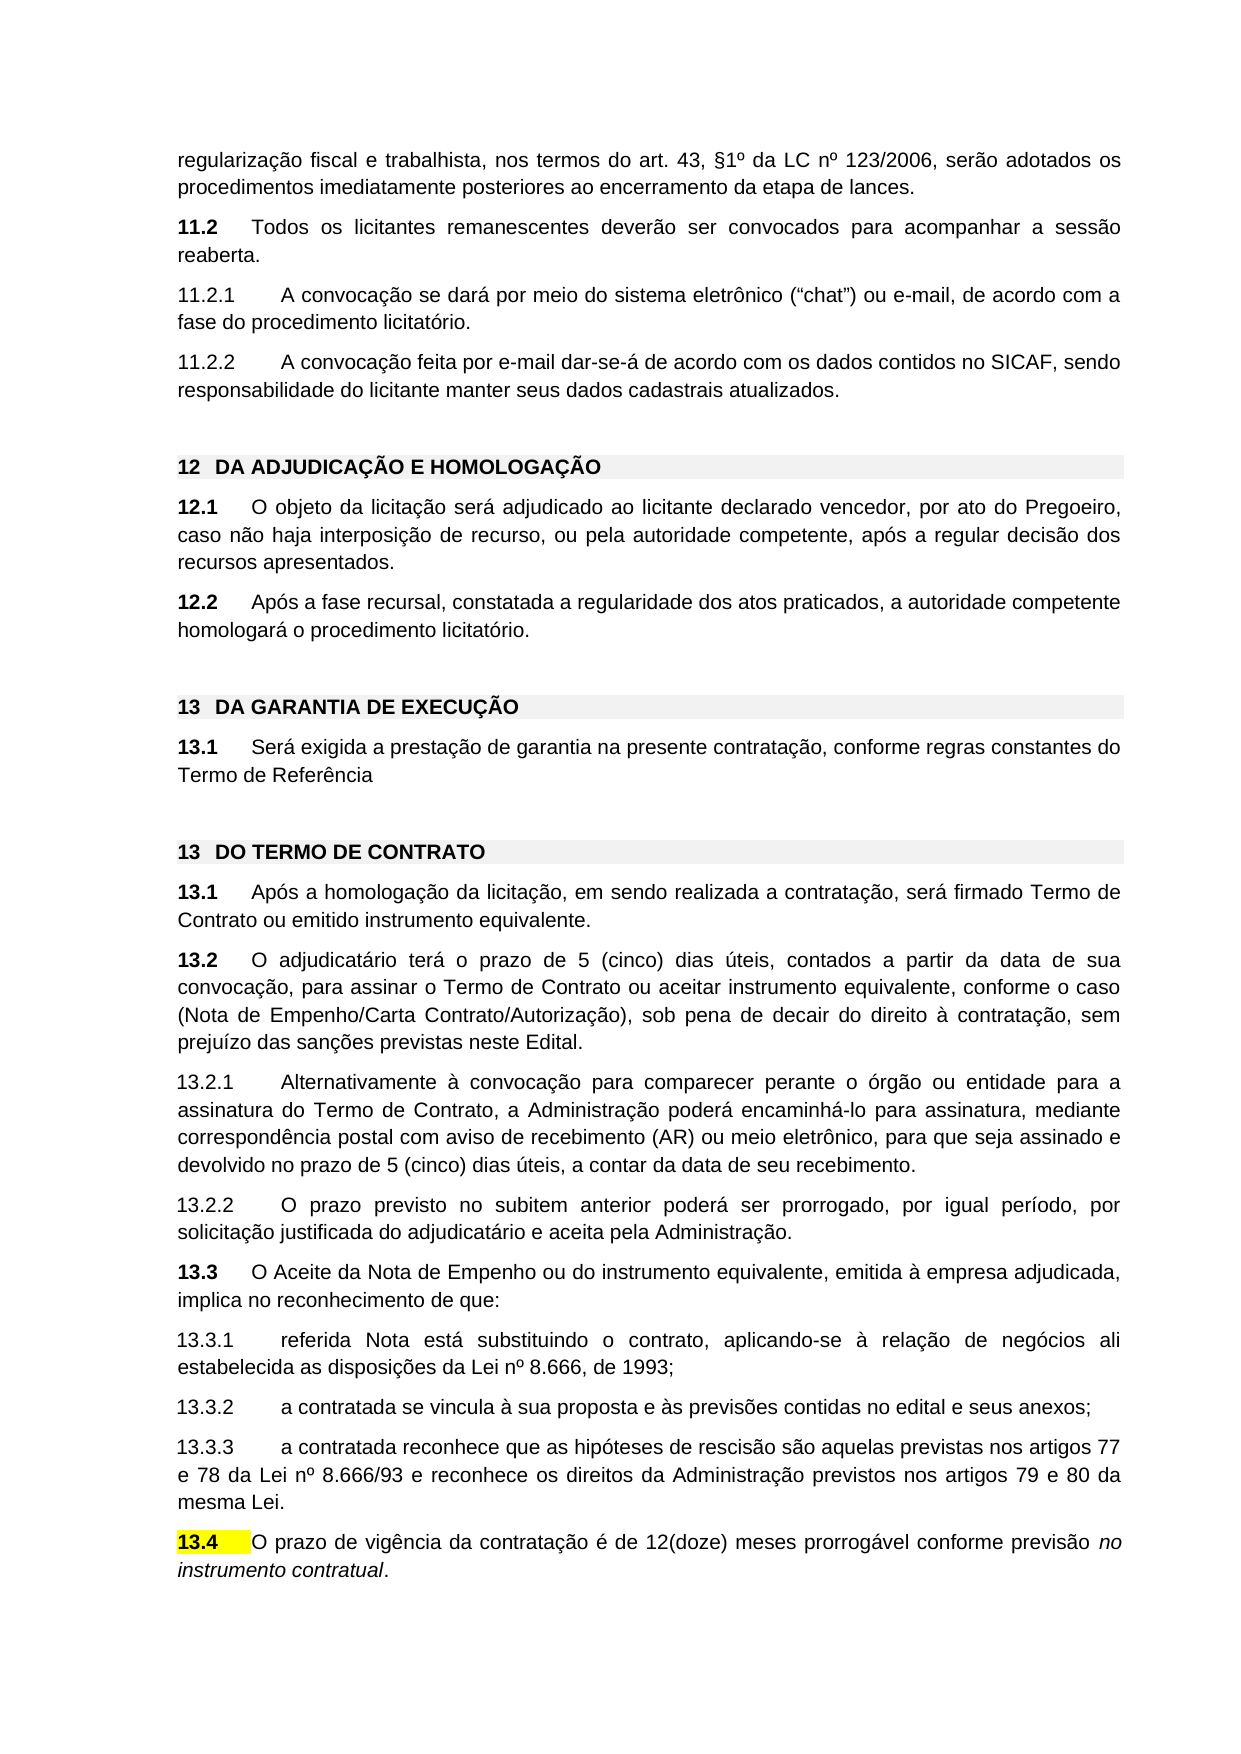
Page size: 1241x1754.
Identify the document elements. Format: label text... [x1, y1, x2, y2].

list O prazo previsto no subitem anterior poderá ser prorrogado, por igual período, por solicitação justificada do adjudicatário e aceita pela Administração. [176, 1193, 1122, 1244]
list O prazo de vigência da contratação é de 12(doze) meses prorrogável conforme previsão no instrumento contratual. [177, 1530, 1122, 1582]
list A convocação se dará por meio do sistema eletrônico (“chat”) ou e-mail, de acordo com a fase do procedimento licitatório. [177, 283, 1122, 334]
list Após a homologação da licitação, em sendo realizada a contratação, será firmado Termo de Contrato ou emitido instrumento equivalente. [177, 880, 1122, 932]
list a contratada reconhece que as hipóteses de rescisão são aquelas previstas nos artigos 77 e 78 da Lei nº 8.666/93 e reconhece os direitos da Administração previstos nos artigos 79 e 80 da mesma Lei. [176, 1435, 1122, 1514]
list A convocação feita por e-mail dar-se-á de acordo com os dados contidos no SICAF, sendo responsabilidade do licitante manter seus dados cadastrais atualizados. [177, 350, 1122, 402]
list Todos os licitantes remanescentes deverão ser convocados para acompanhar a sessão reaberta. [177, 215, 1122, 267]
list O Aceite da Nota de Empenho ou do instrumento equivalente, emitida à empresa adjudicada, implica no reconhecimento de que: [177, 1260, 1122, 1312]
list Alternativamente à convocação para comparecer perante o órgão ou entidade para a assinatura do Termo de Contrato, a Administração poderá encaminhá-lo para assinatura, mediante correspondência postal com aviso de recebimento (AR) ou meio eletrônico, para que seja assinado e devolvido no prazo de 5 (cinco) dias úteis, a contar da data de seu recebimento. [176, 1070, 1122, 1177]
list Após a fase recursal, constatada a regularidade dos atos praticados, a autoridade competente homologará o procedimento licitatório. [177, 590, 1122, 642]
list a contratada se vincula à sua proposta e às previsões contidas no edital e seus anexos; [176, 1395, 1122, 1419]
list DO TERMO DE CONTRATO [177, 840, 1124, 864]
list Será exigida a prestação de garantia na presente contratação, conforme regras constantes do Termo de Referência [177, 735, 1122, 787]
list O objeto da licitação será adjudicado ao licitante declarado vencedor, por ato do Pregoeiro, caso não haja interposição de recurso, ou pela autoridade competente, após a regular decisão dos recursos apresentados. [177, 495, 1122, 574]
list O adjudicatário terá o prazo de 5 (cinco) dias úteis, contados a partir da data de sua convocação, para assinar o Termo de Contrato ou aceitar instrumento equivalente, conforme o caso (Nota de Empenho/Carta Contrato/Autorização), sob pena de decair do direito à contratação, sem prejuízo das sanções previstas neste Edital. [177, 948, 1122, 1054]
list DA ADJUDICAÇÃO E HOMOLOGAÇÃO [177, 455, 1124, 479]
list referida Nota está substituindo o contrato, aplicando-se à relação de negócios ali estabelecida as disposições da Lei nº 8.666, de 1993; [176, 1328, 1122, 1379]
list DA GARANTIA DE EXECUÇÃO [177, 695, 1124, 719]
